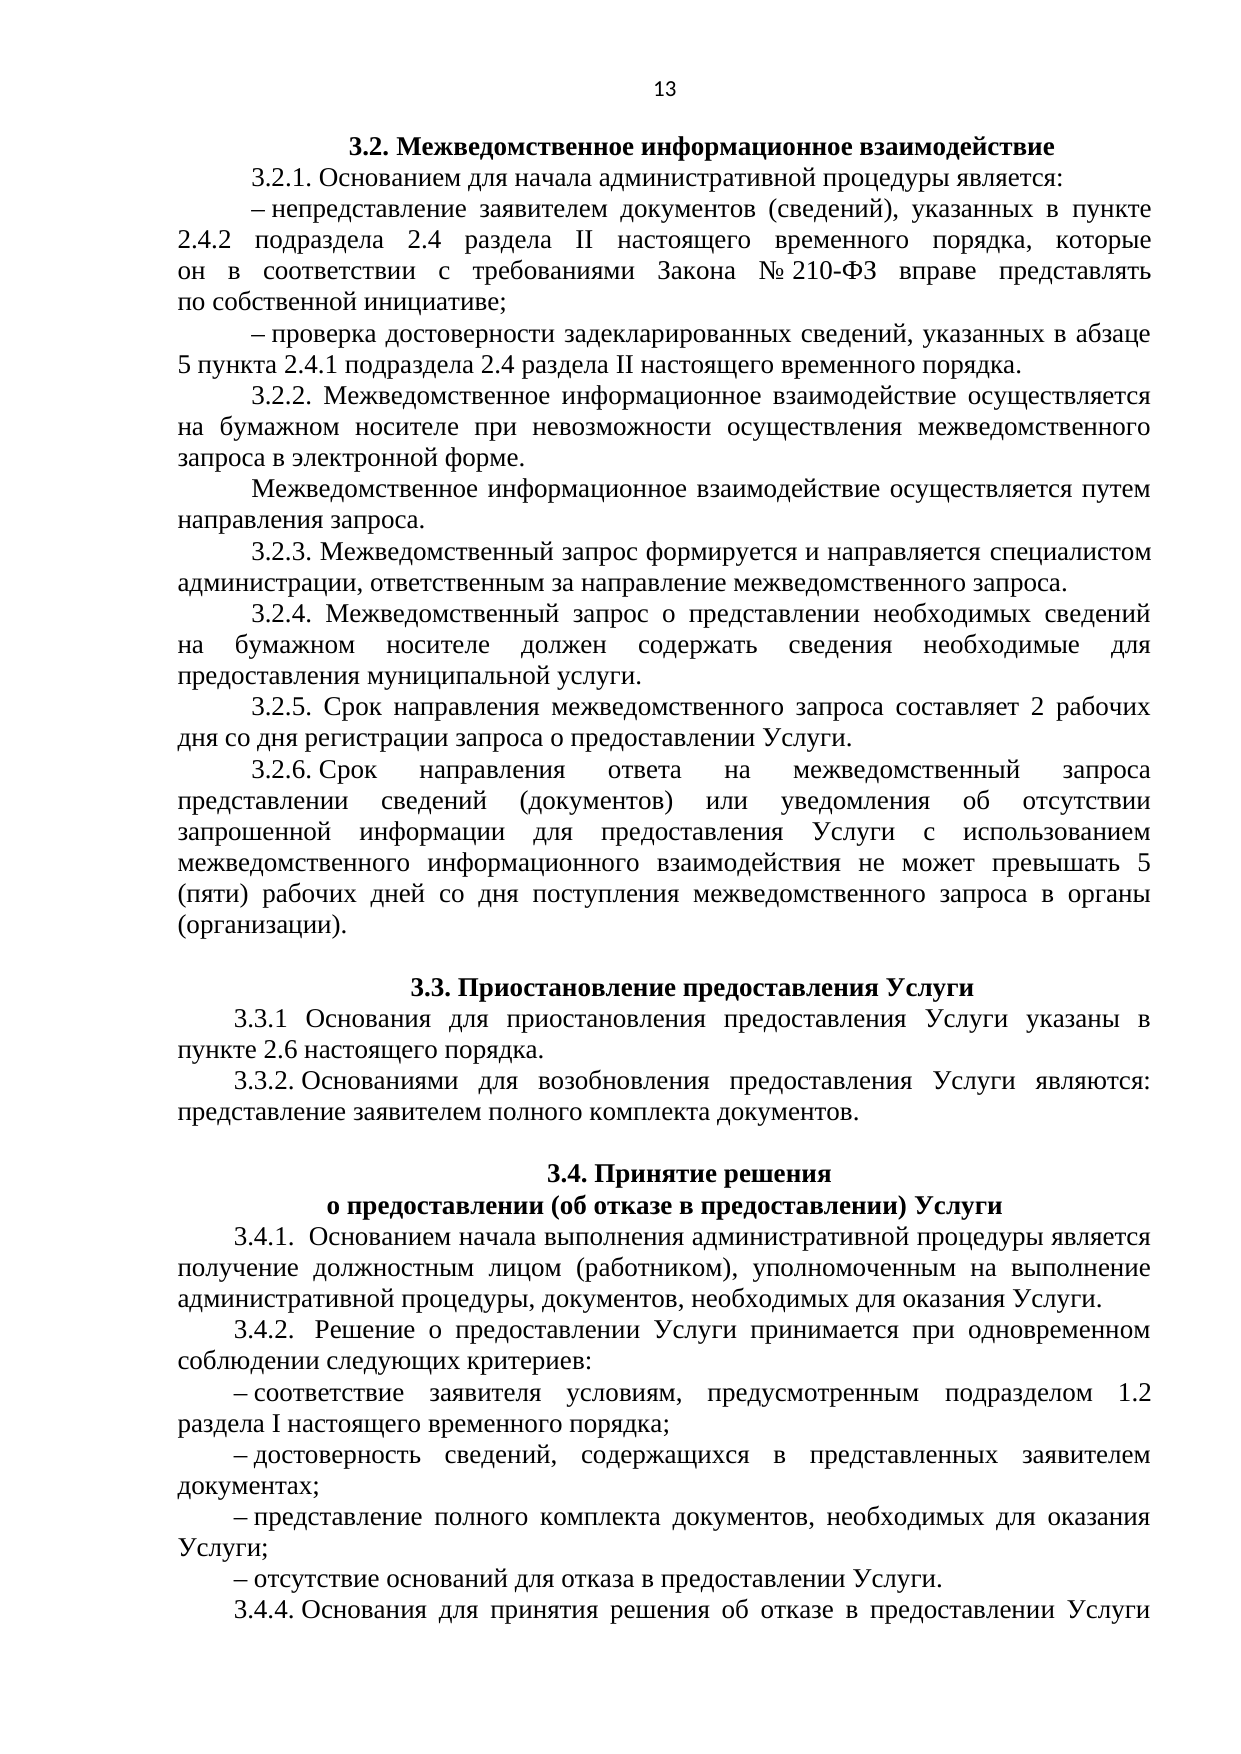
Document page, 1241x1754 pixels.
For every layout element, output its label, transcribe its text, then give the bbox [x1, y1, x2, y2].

text – представление полного комплекта документов, необходимых для оказания Услуги; [177, 1500, 1152, 1562]
text 3.3.2. Основаниями для возобновления предоставления Услуги являются: представление заявителем полного комплекта документов. [177, 1064, 1152, 1126]
text 3.2.2. Межведомственное информационное взаимодействие осуществляется на бумажном носителе при невозможности осуществления межведомственного запроса в электронной форме. [177, 379, 1152, 472]
text 3.2.4. Межведомственный запрос о представлении необходимых сведений на бумажном носителе должен содержать сведения необходимые для предоставления муниципальной услуги. [177, 597, 1152, 690]
text – соответствие заявителя условиям, предусмотренным подразделом 1.2 раздела I настоящего временного порядка; [177, 1376, 1152, 1438]
text 3.2.3. Межведомственный запрос формируется и направляется специалистом администрации, ответственным за направление межведомственного запроса. [177, 535, 1152, 597]
text 3.2.6. Срок направления ответа на межведомственный запроса представлении сведений (документов) или уведомления об отсутствии запрошенной информации для предоставления Услуги с использованием межведомственного информационного взаимодействия не может превышать 5 (пяти) рабочих дней со дня поступления межведомственного запроса в органы (организации). [177, 753, 1152, 939]
text Межведомственное информационное взаимодействие осуществляется путем направления запроса. [177, 472, 1152, 535]
text 3.2.5. Срок направления межведомственного запроса составляет 2 рабочих дня со дня регистрации запроса о предоставлении Услуги. [177, 690, 1152, 753]
text 3.2.1. Основанием для начала административной процедуры является: [177, 161, 1152, 192]
text – отсутствие оснований для отказа в предоставлении Услуги. [177, 1562, 1152, 1594]
text 3.2. Межведомственное информационное взаимодействие [177, 130, 1152, 161]
text 3.4.2. Решение о предоставлении Услуги принимается при одновременном соблюдении следующих критериев: [177, 1313, 1152, 1376]
text 3.4. Принятие решения о предоставлении (об отказе в предоставлении) Услуги [177, 1158, 1152, 1220]
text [177, 1594, 1152, 1625]
text 3.4.1. Основанием начала выполнения административной процедуры является получение должностным лицом (работником), уполномоченным на выполнение административной процедуры, документов, необходимых для оказания Услуги. [177, 1220, 1152, 1313]
text 3.3.1 Основания для приостановления предоставления Услуги указаны в пункте 2.6 настоящего порядка. [177, 1002, 1152, 1064]
text ‒ непредставление заявителем документов (сведений), указанных в пункте 2.4.2 подраздела 2.4 раздела II настоящего временного порядка, которые он в соответствии с требованиями Закона № 210-ФЗ вправе представлять по собственной инициативе; [177, 192, 1152, 317]
text – достоверность сведений, содержащихся в представленных заявителем документах; [177, 1438, 1152, 1500]
text 3.3. Приостановление предоставления Услуги [177, 971, 1152, 1002]
text ‒ проверка достоверности задекларированных сведений, указанных в абзаце 5 пункта 2.4.1 подраздела 2.4 раздела II настоящего временного порядка. [177, 317, 1152, 379]
